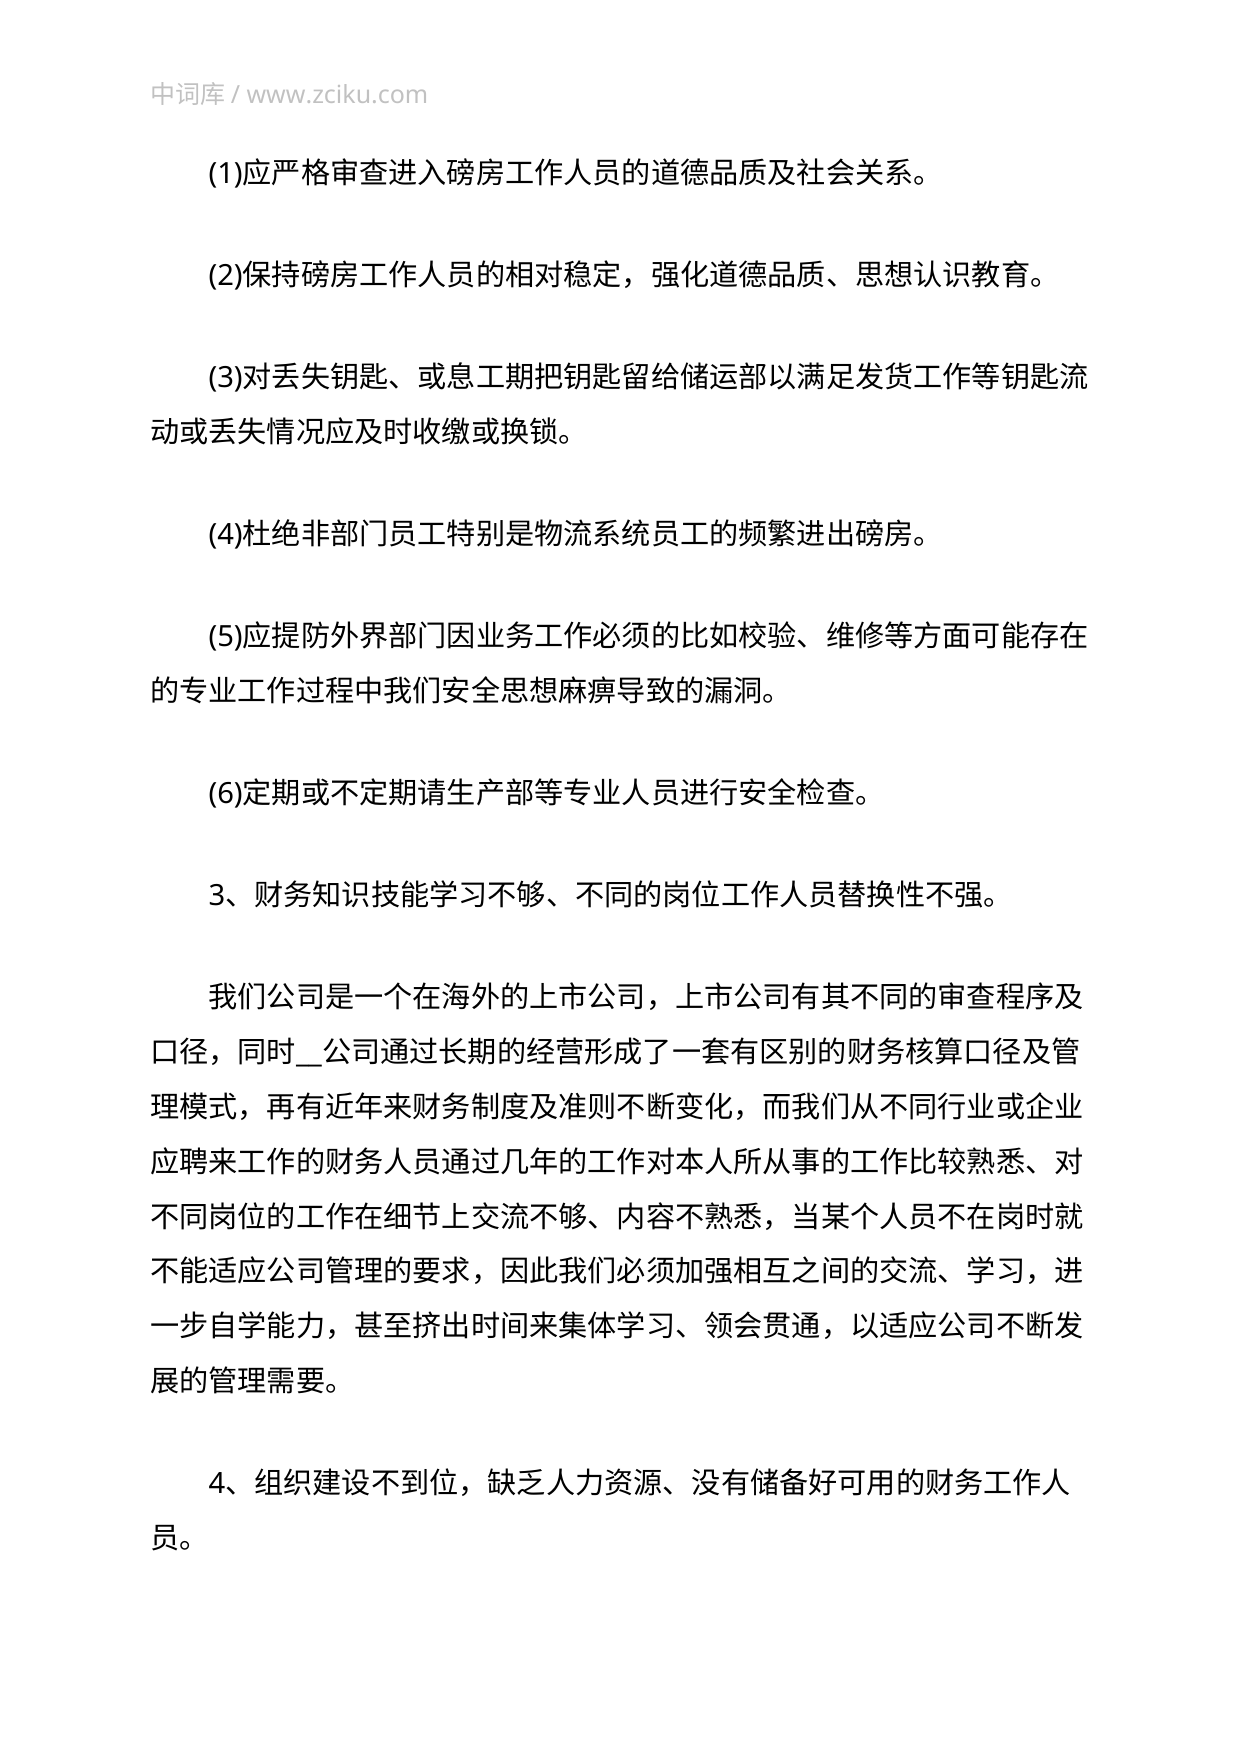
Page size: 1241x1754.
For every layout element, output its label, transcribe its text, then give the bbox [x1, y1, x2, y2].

text (1)应严格审查进入磅房工作人员的道德品质及社会关系。 [150, 150, 1090, 192]
text 我们公司是一个在海外的上市公司，上市公司有其不同的审查程序及口径，同时__公司通过长期的经营形成了一套有区别的财务核算口径及管理模式，再有近年来财务制度及准则不断变化，而我们从不同行业或企业应聘来工作的财务人员通过几年的工作对本人所从事的工作比较熟悉、对不同岗位的工作在细节上交流不够、内容不熟悉，当某个人员不在岗时就不能适应公司管理的要求，因此我们必须加强相互之间的交流、学习，进一步自学能力，甚至挤出时间来集体学习、领会贯通，以适应公司不断发展的管理需要。 [150, 973, 1090, 1400]
text 3、财务知识技能学习不够、不同的岗位工作人员替换性不强。 [150, 871, 1090, 914]
text (3)对丢失钥匙、或息工期把钥匙留给储运部以满足发货工作等钥匙流动或丢失情况应及时收缴或换锁。 [150, 354, 1090, 451]
text 4、组织建设不到位，缺乏人力资源、没有储备好可用的财务工作人员。 [150, 1459, 1090, 1557]
text (2)保持磅房工作人员的相对稳定，强化道德品质、思想认识教育。 [150, 252, 1090, 294]
text (6)定期或不定期请生产部等专业人员进行安全检查。 [150, 769, 1090, 812]
text (4)杜绝非部门员工特别是物流系统员工的频繁进出磅房。 [150, 511, 1090, 553]
text (5)应提防外界部门因业务工作必须的比如校验、维修等方面可能存在的专业工作过程中我们安全思想麻痹导致的漏洞。 [150, 613, 1090, 710]
